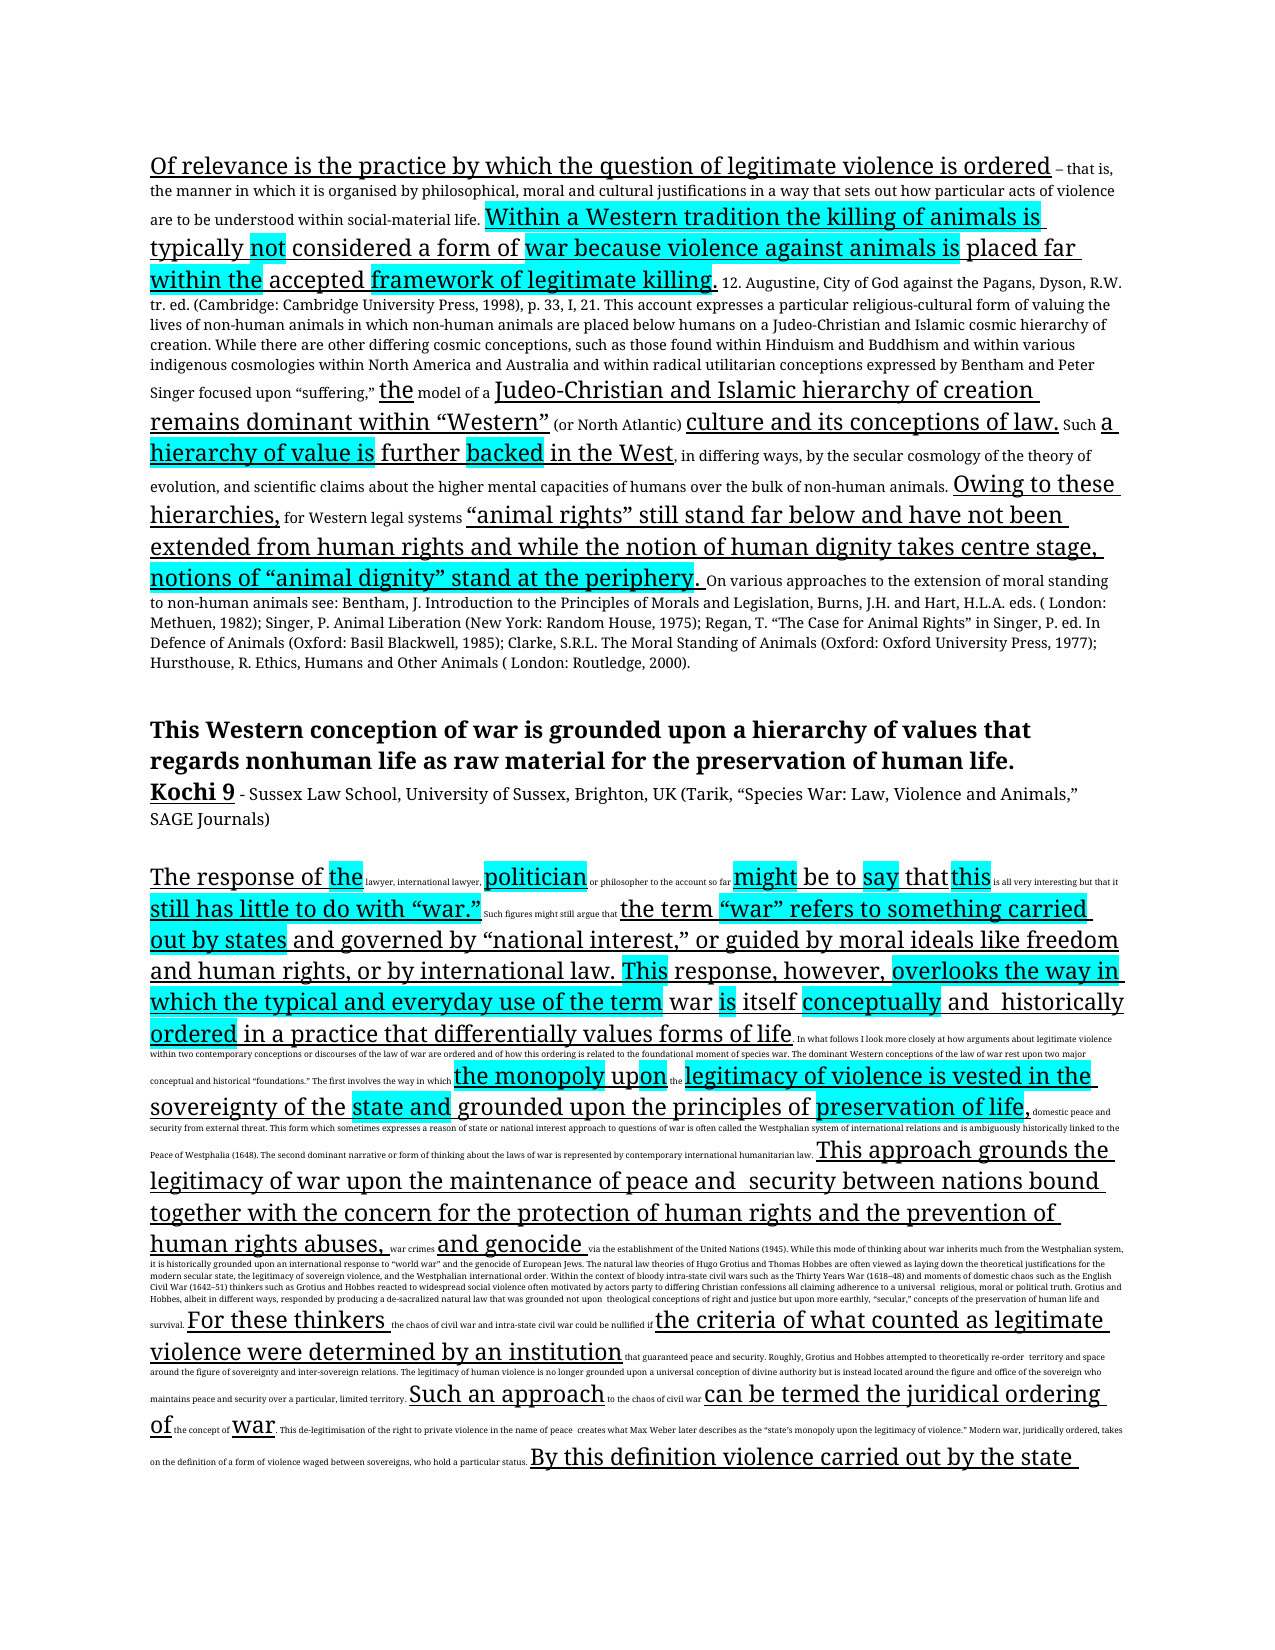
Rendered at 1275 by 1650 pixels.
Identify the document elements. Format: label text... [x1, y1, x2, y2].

text Of relevance is the practice by which the question of legitimate violence is ordered – that is, the manner in which it is organised by philosophical, moral and cultural justifications in a way that sets out how particular acts of violence are to be understood within social-material life. Within a Western tradition the killing of animals is typically not considered a form of war because violence against animals is placed far within the accepted framework of legitimate killing. 12. Augustine, City of God against the Pagans, Dyson, R.W. tr. ed. (Cambridge: Cambridge University Press, 1998), p. 33, I, 21. This account expresses a particular religious-cultural form of valuing the lives of non-human animals in which non-human animals are placed below humans on a Judeo-Christian and Islamic cosmic hierarchy of creation. While there are other differing cosmic conceptions, such as those found within Hinduism and Buddhism and within various indigenous cosmologies within North America and Australia and within radical utilitarian conceptions expressed by Bentham and Peter Singer focused upon “suffering,” the model of a Judeo-Christian and Islamic hierarchy of creation remains dominant within “Western” (or North Atlantic) culture and its conceptions of law. Such a hierarchy of value is further backed in the West, in differing ways, by the secular cosmology of the theory of evolution, and scientific claims about the higher mental capacities of humans over the bulk of non-human animals. Owing to these hierarchies, for Western legal systems “animal rights” still stand far below and have not been extended from human rights and while the notion of human dignity takes centre stage, notions of “animal dignity” stand at the periphery. On various approaches to the extension of moral standing to non-human animals see: Bentham, J. Introduction to the Principles of Morals and Legislation, Burns, J.H. and Hart, H.L.A. eds. ( London: Methuen, 1982); Singer, P. Animal Liberation (New York: Random House, 1975); Regan, T. “The Case for Animal Rights” in Singer, P. ed. In Defence of Animals (Oxford: Basil Blackwell, 1985); Clarke, S.R.L. The Moral Standing of Animals (Oxford: Oxford University Press, 1977); Hursthouse, R. Ethics, Humans and Other Animals ( London: Routledge, 2000). [150, 150, 1125, 673]
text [150, 983, 1125, 1472]
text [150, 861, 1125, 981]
text Kochi 9 - Sussex Law School, University of Sussex, Brighton, UK (Tarik, “Species War: Law, Violence and Animals,” SAGE Journals) [150, 776, 1125, 830]
subtitle This Western conception of war is grounded upon a hierarchy of values that regards nonhuman life as raw material for the preservation of human life. [150, 713, 1125, 776]
